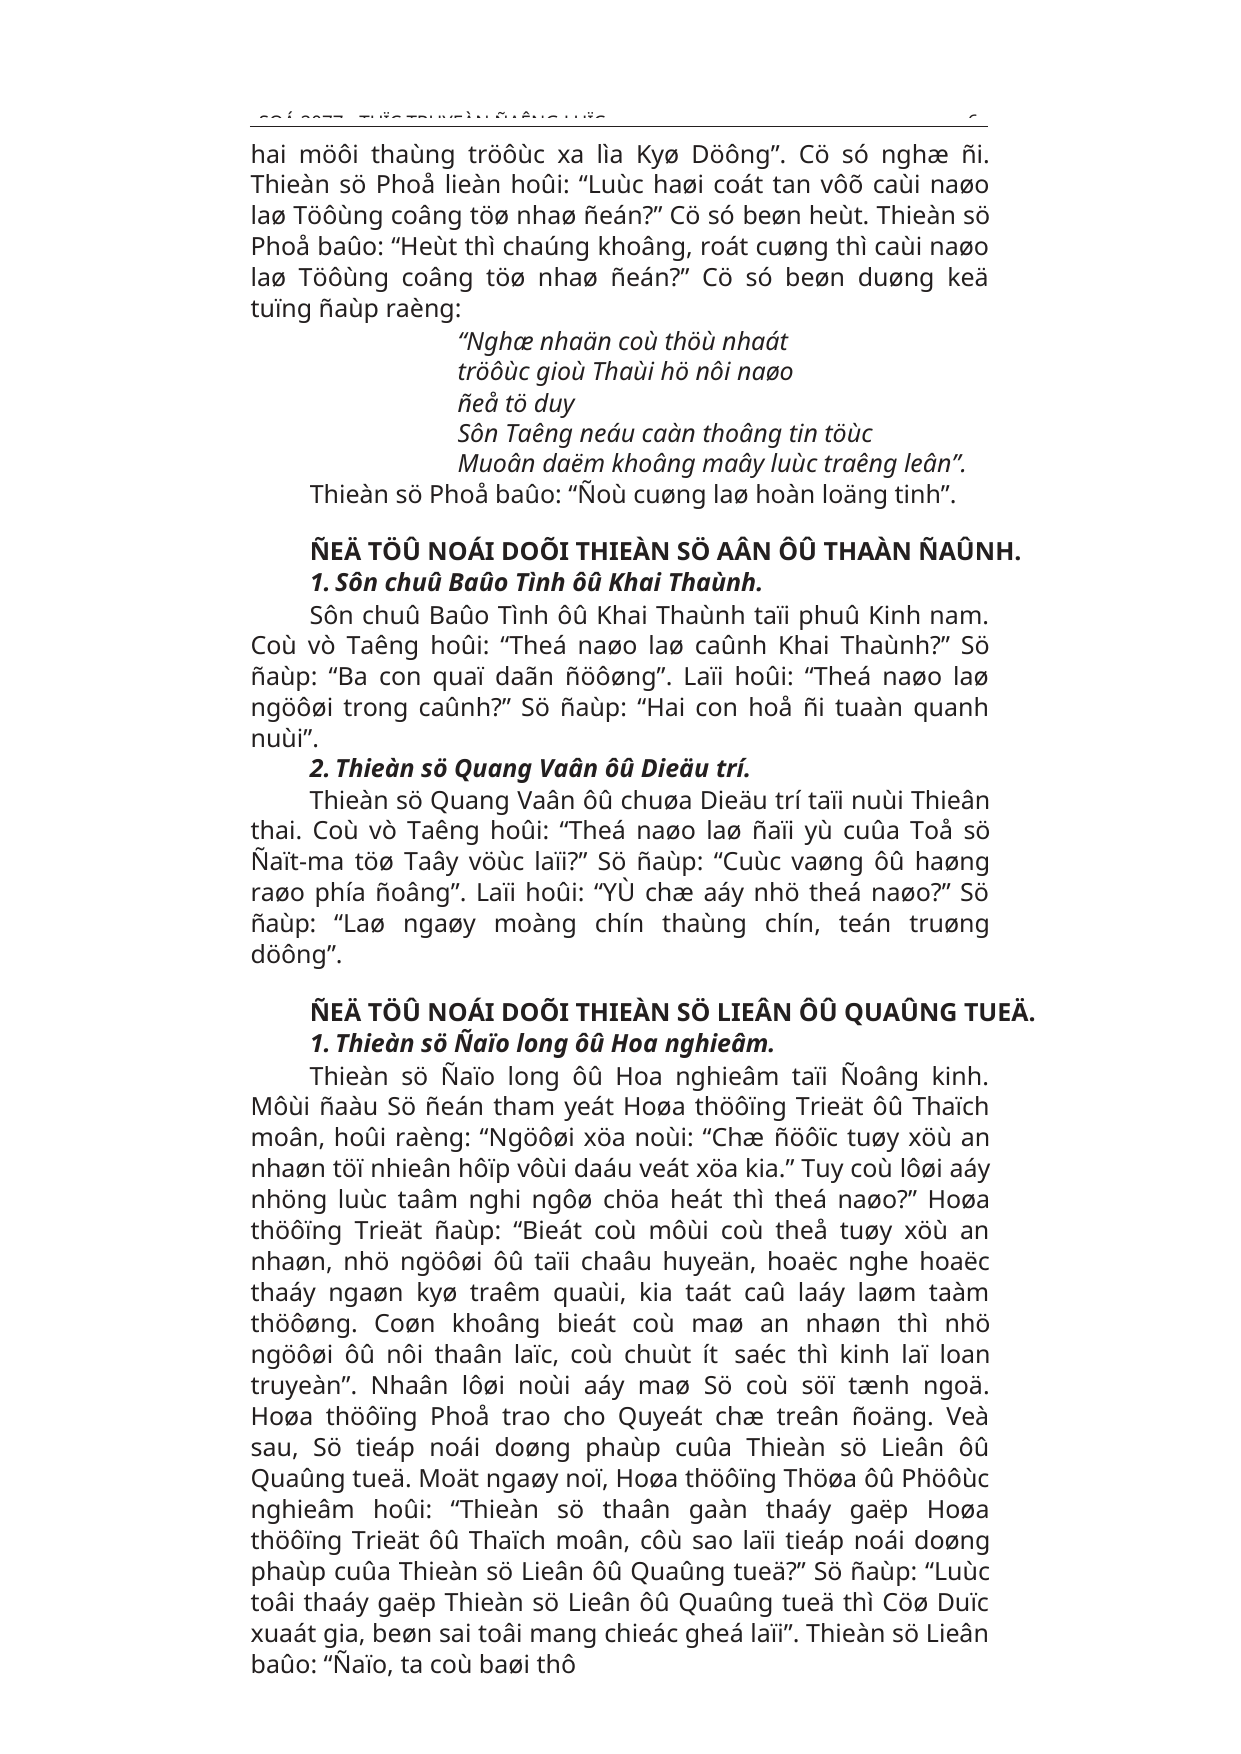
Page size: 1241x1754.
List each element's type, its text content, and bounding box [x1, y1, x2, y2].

text Thieàn sö Phoå baûo: “Ñoù cuøng laø hoàn loäng tinh”. [309, 478, 1092, 510]
subtitle Thieàn sö Quang Vaân ôû Dieäu trí. [309, 755, 1092, 783]
subtitle Sôn chuû Baûo Tình ôû Khai Thaùnh. [309, 566, 1092, 598]
text Thieàn sö Ñaïo long ôû Hoa nghieâm taïi Ñoâng kinh. Môùi ñaàu Sö ñeán tham yeát Hoøa thöôïng Trieät ôû Thaïch moân, hoûi raèng: “Ngöôøi xöa noùi: “Chæ ñöôïc tuøy xöù an nhaøn töï nhieân hôïp vôùi daáu veát xöa kia.” Tuy coù lôøi aáy nhöng luùc taâm nghi ngôø chöa heát thì theá naøo?” Hoøa thöôïng Trieät ñaùp: “Bieát coù môùi coù theå tuøy xöù an nhaøn, nhö ngöôøi ôû taïi chaâu huyeän, hoaëc nghe hoaëc thaáy ngaøn kyø traêm quaùi, kia taát caû laáy laøm taàm thöôøng. Coøn khoâng bieát coù maø an nhaøn thì nhö ngöôøi ôû nôi thaân laïc, coù chuùt ít saéc thì kinh laï loan truyeàn”. Nhaân lôøi noùi aáy maø Sö coù söï tænh ngoä. Hoøa thöôïng Phoå trao cho Quyeát chæ treân ñoäng. Veà sau, Sö tieáp noái doøng phaùp cuûa Thieàn sö Lieân ôû Quaûng tueä. Moät ngaøy noï, Hoøa thöôïng Thöøa ôû Phöôùc nghieâm hoûi: “Thieàn sö thaân gaàn thaáy gaëp Hoøa thöôïng Trieät ôû Thaïch moân, côù sao laïi tieáp noái doøng phaùp cuûa Thieàn sö Lieân ôû Quaûng tueä?” Sö ñaùp: “Luùc toâi thaáy gaëp Thieàn sö Lieân ôû Quaûng tueä thì Cöø Duïc xuaát gia, beøn sai toâi mang chieác gheá laïi”. Thieàn sö Lieân baûo: “Ñaïo, ta coù baøi thô [250, 1060, 990, 1681]
text hai möôi thaùng tröôùc xa lìa Kyø Döông”. Cö só nghæ ñi. Thieàn sö Phoå lieàn hoûi: “Luùc haøi coát tan vôõ caùi naøo laø Töôùng coâng töø nhaø ñeán?” Cö só beøn heùt. Thieàn sö Phoå baûo: “Heùt thì chaúng khoâng, roát cuøng thì caùi naøo laø Töôùng coâng töø nhaø ñeán?” Cö só beøn duøng keä tuïng ñaùp raèng: [250, 138, 990, 324]
subtitle ÑEÄ TÖÛ NOÁI DOÕI THIEÀN SÖ AÂN ÔÛ THAÀN ÑAÛNH. [309, 534, 1092, 566]
text Muoân daëm khoâng maây luùc traêng leân”. [457, 448, 1092, 478]
subtitle Thieàn sö Ñaïo long ôû Hoa nghieâm. [309, 1027, 1092, 1058]
subtitle ÑEÄ TÖÛ NOÁI DOÕI THIEÀN SÖ LIEÂN ÔÛ QUAÛNG TUEÄ. [309, 995, 1092, 1027]
text Sôn chuû Baûo Tình ôû Khai Thaùnh taïi phuû Kinh nam. Coù vò Taêng hoûi: “Theá naøo laø caûnh Khai Thaùnh?” Sö ñaùp: “Ba con quaï daãn ñöôøng”. Laïi hoûi: “Theá naøo laø ngöôøi trong caûnh?” Sö ñaùp: “Hai con hoå ñi tuaàn quanh nuùi”. [250, 599, 990, 755]
text Sôn Taêng neáu caàn thoâng tin töùc [457, 420, 1092, 448]
text “Nghæ nhaän coù thöù nhaát tröôùc gioù Thaùi hö nôi naøo ñeå tö duy [457, 324, 799, 420]
text Thieàn sö Quang Vaân ôû chuøa Dieäu trí taïi nuùi Thieân thai. Coù vò Taêng hoûi: “Theá naøo laø ñaïi yù cuûa Toå sö Ñaït-ma töø Taây vöùc laïi?” Sö ñaùp: “Cuùc vaøng ôû haøng raøo phía ñoâng”. Laïi hoûi: “YÙ chæ aáy nhö theá naøo?” Sö ñaùp: “Laø ngaøy moàng chín thaùng chín, teán truøng döông”. [250, 784, 990, 971]
